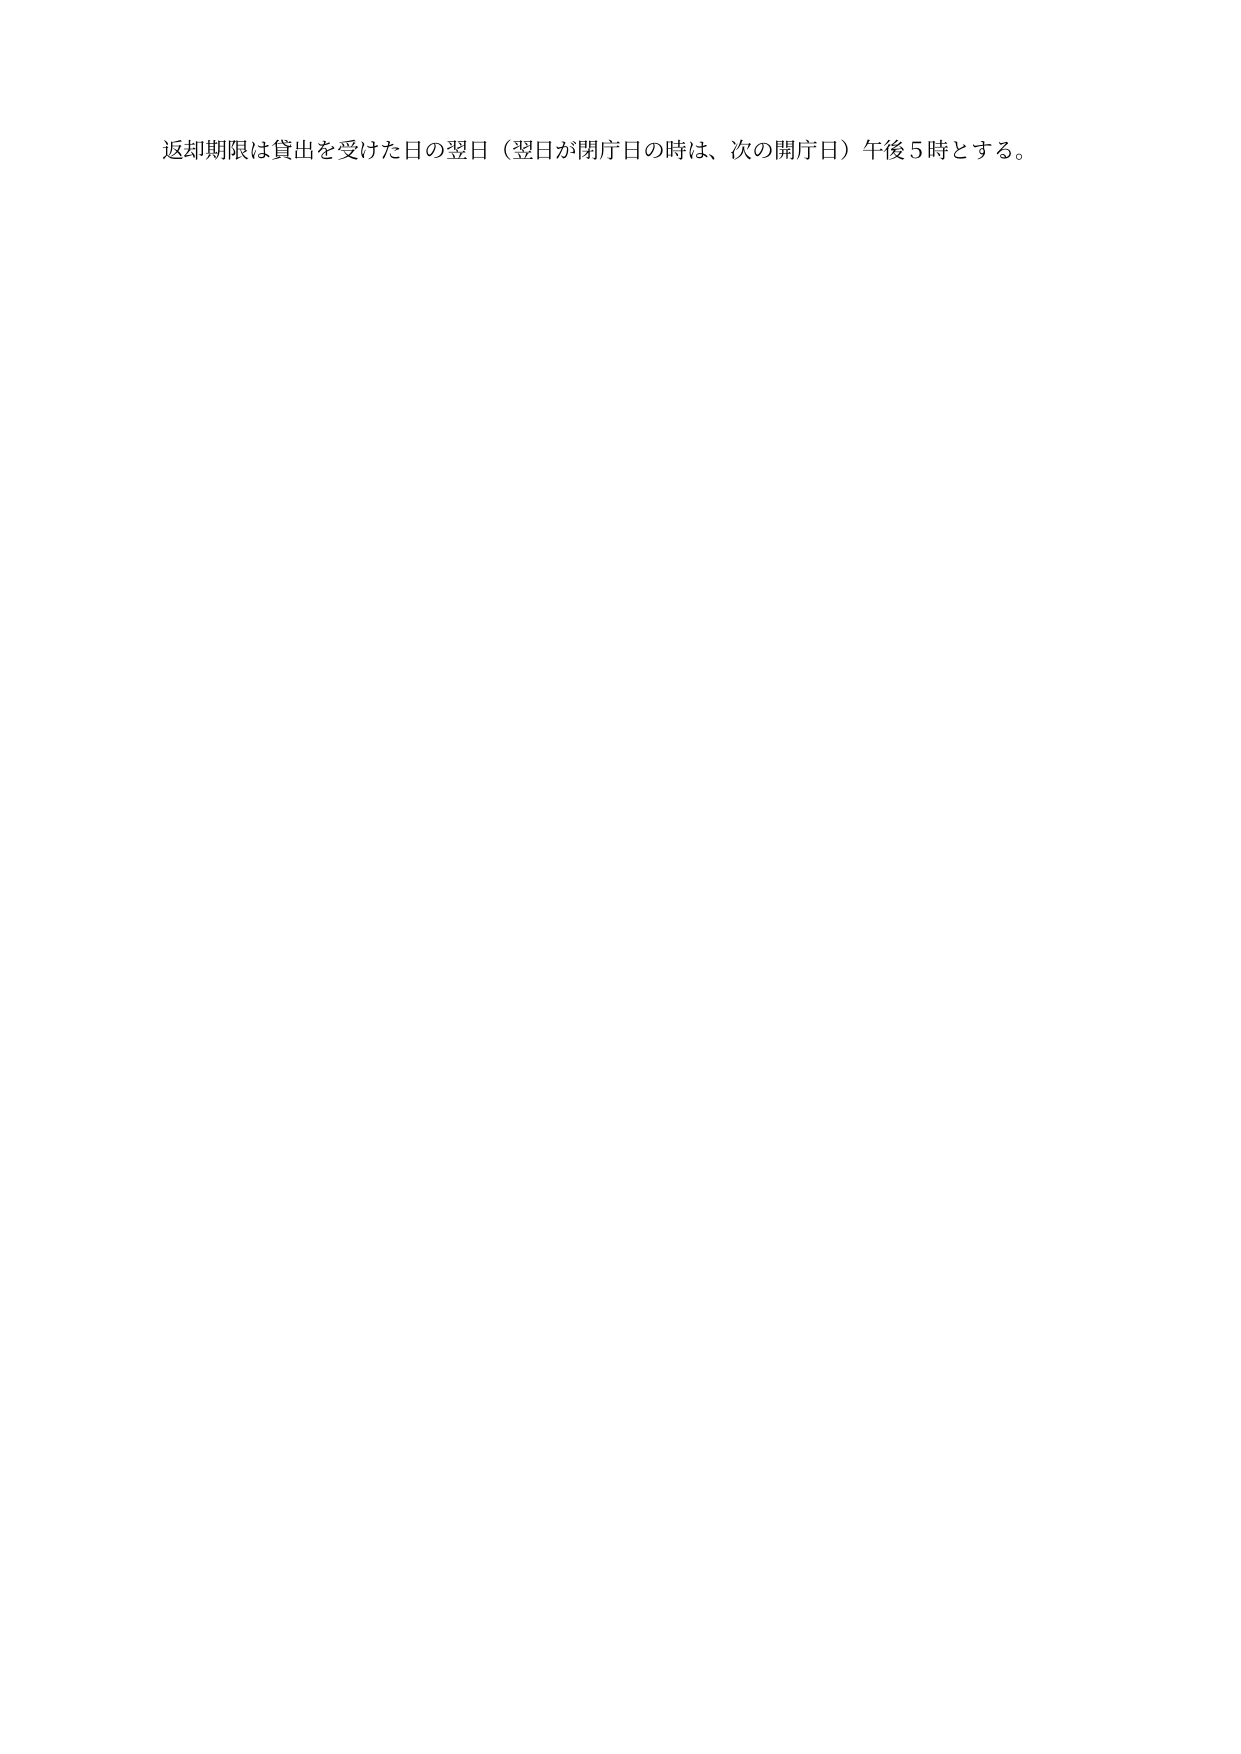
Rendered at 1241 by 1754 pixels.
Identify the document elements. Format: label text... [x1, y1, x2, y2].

text 返却期限は貸出を受けた日の翌日（翌日が閉庁日の時は、次の開庁日）午後５時とする。 [118, 119, 1034, 179]
